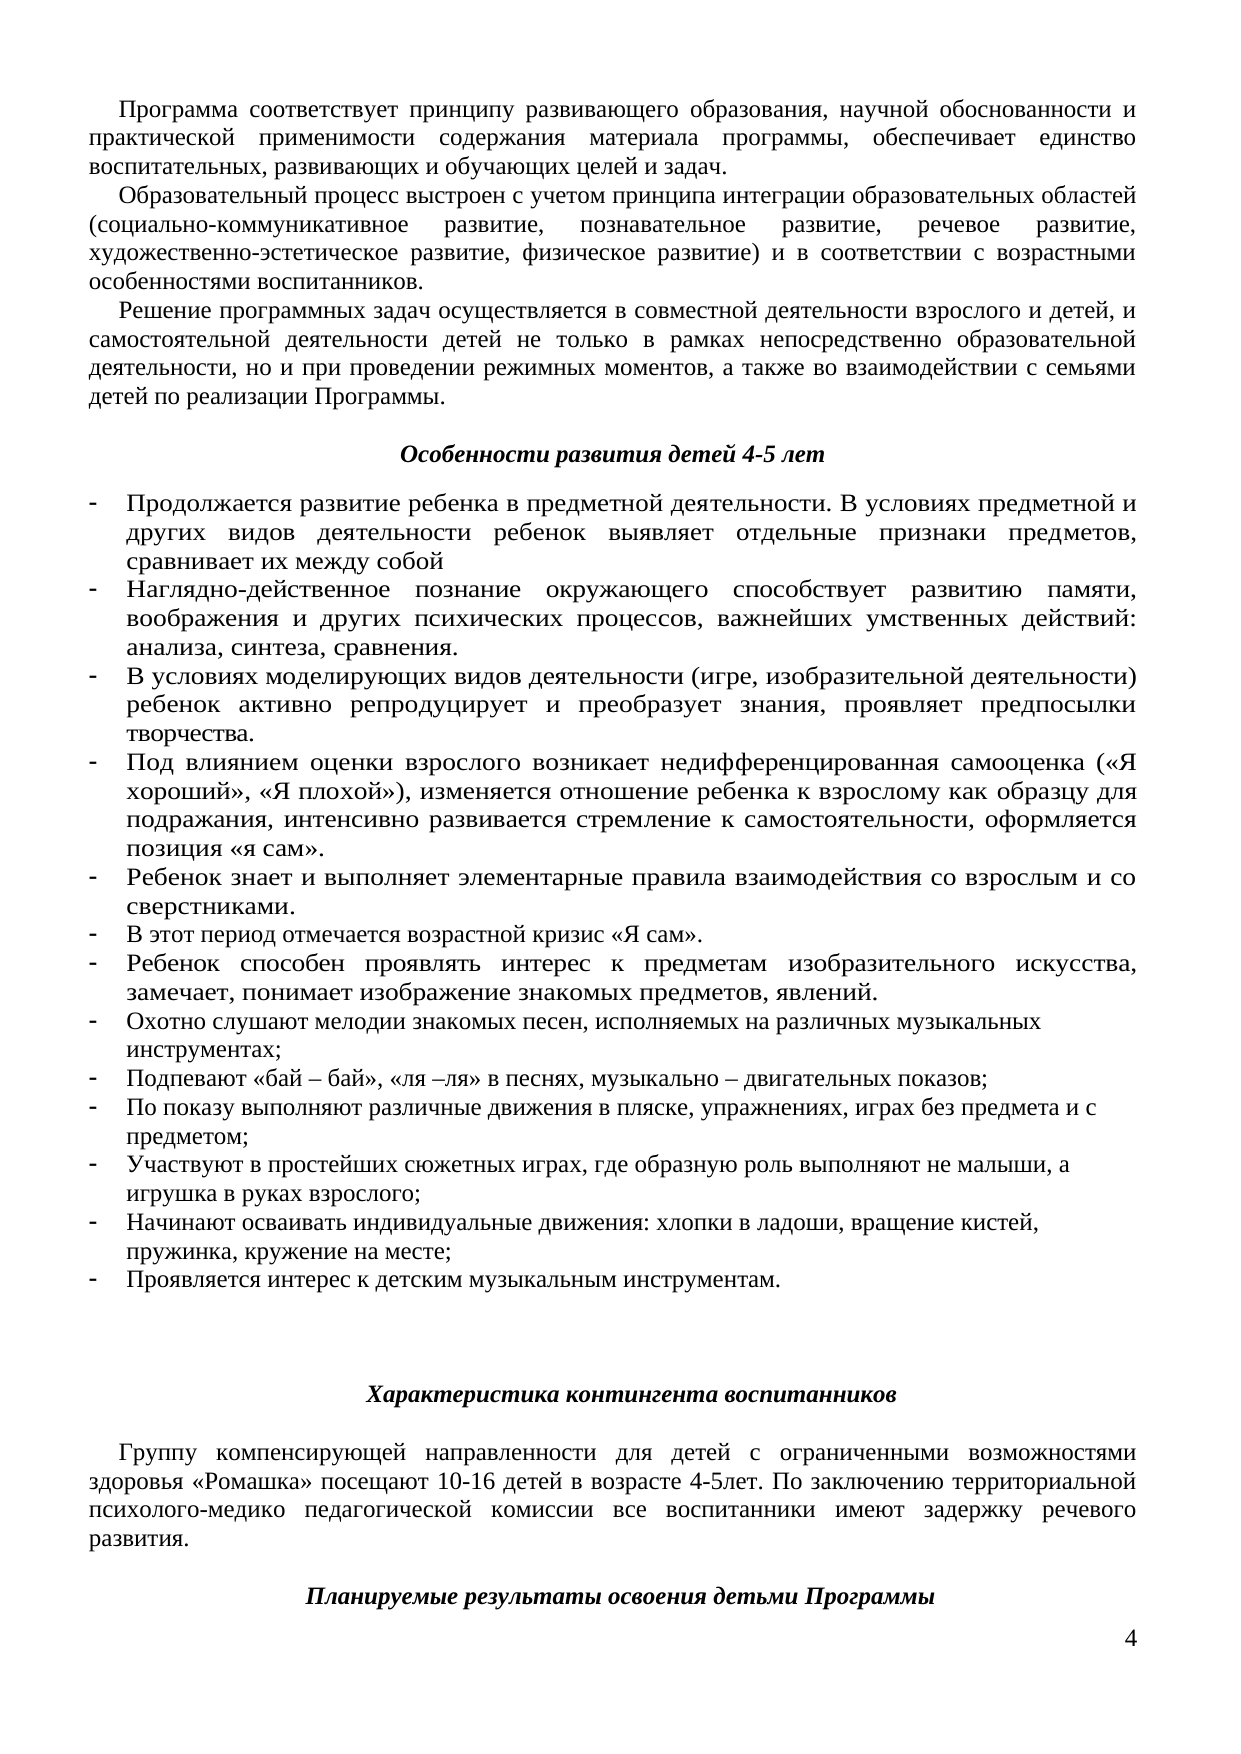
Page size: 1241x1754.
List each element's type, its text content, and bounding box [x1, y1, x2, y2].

list Подпевают «бай – бай», «ля –ля» в песнях, музыкально – двигательных показов; [89, 1063, 1137, 1092]
list Продолжается развитие ребенка в предметной деятельности. В условиях предметной и других видов деятельности ребенок выявляет отдельные признаки предметов, сравнивает их между собой [89, 488, 1137, 574]
text Решение программных задач осуществляется в совместной деятельности взрослого и детей, и самостоятельной деятельности детей не только в рамках непосредственно образовательной деятельности, но и при проведении режимных моментов, а также во взаимодействии с семьями детей по реализации Программы. [89, 295, 1137, 410]
list Наглядно-действенное познание окружающего способствует развитию памяти, воображения и других психических процессов, важнейших умственных действий: анализа, синтеза, сравнения. [89, 574, 1137, 661]
text Планируемые результаты освоения детьми Программы [89, 1581, 1137, 1609]
text Программа соответствует принципу развивающего образования, научной обоснованности и практической применимости содержания материала программы, обеспечивает единство воспитательных, развивающих и обучающих целей и задач. [89, 94, 1137, 180]
list Ребенок знает и выполняет элементарные правила взаимодействия со взрослым и со сверстниками. [89, 862, 1137, 919]
list Группу компенсирующей направленности для детей с ограниченными возможностями здоровья «Ромашка» посещают 10-16 детей в возрасте 4-5лет. По заключению территориальной психолого-медико педагогической комиссии все воспитанники имеют задержку речевого развития. [89, 1437, 1137, 1552]
list Начинают осваивать индивидуальные движения: хлопки в ладоши, вращение кистей, пружинка, кружение на месте; [89, 1207, 1137, 1264]
list Участвуют в простейших сюжетных играх, где образную роль выполняют не малыши, а игрушка в руках взрослого; [89, 1149, 1137, 1207]
text Образовательный процесс выстроен с учетом принципа интеграции образовательных областей (социально-коммуникативное развитие, познавательное развитие, речевое развитие, художественно-эстетическое развитие, физическое развитие) и в соответствии с возрастными особенностями воспитанников. [89, 180, 1137, 295]
list Проявляется интерес к детским музыкальным инструментам. [89, 1264, 1137, 1293]
list По показу выполняют различные движения в пляске, упражнениях, играх без предмета и с предметом; [89, 1092, 1137, 1149]
list В условиях моделирующих видов деятельности (игре, изобразительной деятельности) ребенок активно репродуцирует и преобразует знания, проявляет предпосылки творчества. [89, 661, 1137, 747]
list Под влиянием оценки взрослого возникает недифференцированная самооценка («Я хороший», «Я плохой»), изменяется отношение ребенка к взрослому как образцу для подражания, интенсивно развивается стремление к самостоятельности, оформляется позиция «я сам». [89, 747, 1137, 862]
list Охотно слушают мелодии знакомых песен, исполняемых на различных музыкальных инструментах; [89, 1006, 1137, 1063]
text Особенности развития детей 4-5 лет [89, 439, 1137, 467]
list В этот период отмечается возрастной кризис «Я сам». [89, 919, 1137, 948]
list Ребенок способен проявлять интерес к предметам изобразительного искусства, замечает, понимает изображение знакомых предметов, явлений. [89, 948, 1137, 1006]
list Характеристика контингента воспитанников [126, 1379, 1137, 1408]
